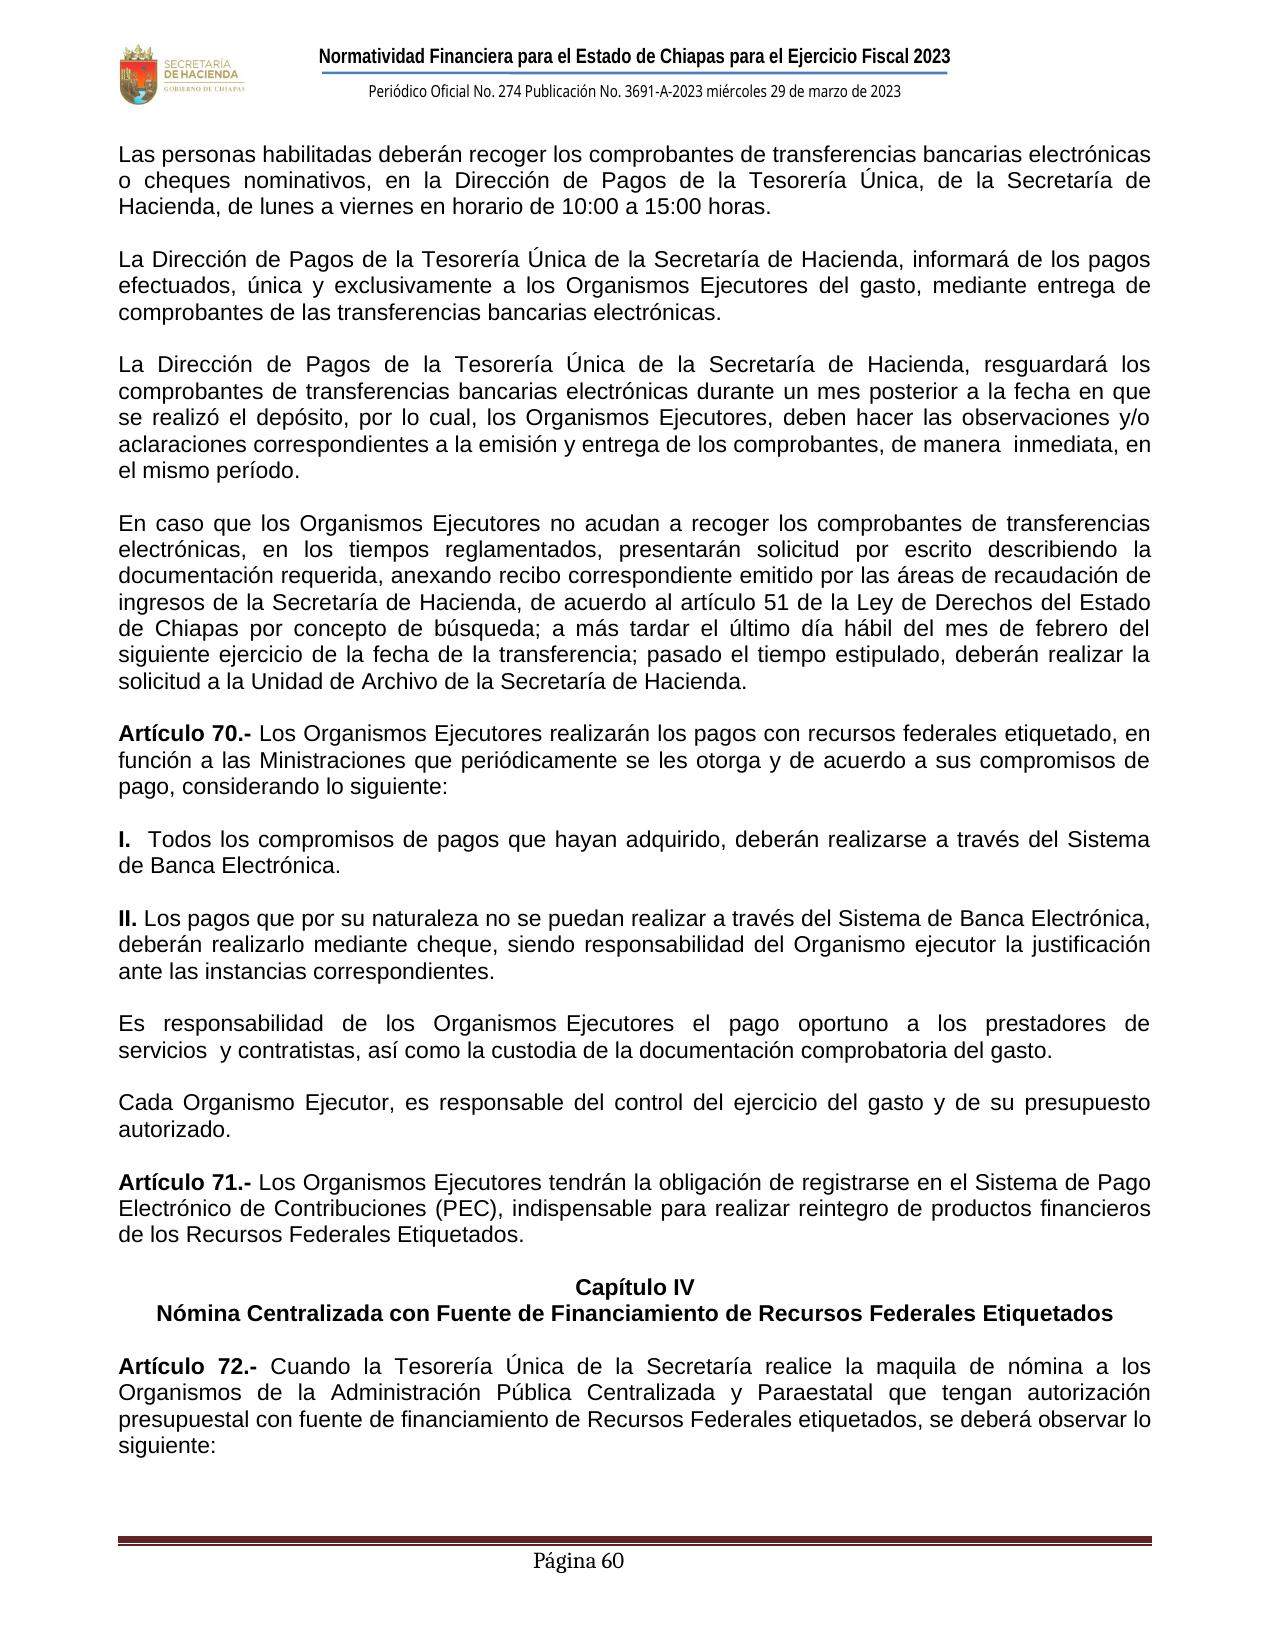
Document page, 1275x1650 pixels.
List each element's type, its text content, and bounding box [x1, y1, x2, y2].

picture [119, 44, 245, 105]
text Las personas habilitadas deberán recoger los comprobantes de transferencias bancarias electrónicas o cheques nominativos, en la Dirección de Pagos de la Tesorería Única, de la Secretaría de Hacienda, de lunes a viernes en horario de 10:00 a 15:00 horas. [118, 141, 1152, 220]
text La Dirección de Pagos de la Tesorería Única de la Secretaría de Hacienda, resguardará los comprobantes de transferencias bancarias electrónicas durante un mes posterior a la fecha en que se realizó el depósito, por lo cual, los Organismos Ejecutores, deben hacer las observaciones y/o aclaraciones correspondientes a la emisión y entrega de los comprobantes, de manera inmediata, en el mismo período. [118, 351, 1152, 483]
text Artículo 70.- Los Organismos Ejecutores realizarán los pagos con recursos federales etiquetado, en función a las Ministraciones que periódicamente se les otorga y de acuerdo a sus compromisos de pago, considerando lo siguiente: [118, 720, 1152, 799]
text Artículo 72.- Cuando la Tesorería Única de la Secretaría realice la maquila de nómina a los Organismos de la Administración Pública Centralizada y Paraestatal que tengan autorización presupuestal con fuente de financiamiento de Recursos Federales etiquetados, se deberá observar lo siguiente: [118, 1353, 1152, 1458]
text Es responsabilidad de los Organismos Ejecutores el pago oportuno a los prestadores de servicios y contratistas, así como la custodia de la documentación comprobatoria del gasto. [118, 1010, 1152, 1063]
text En caso que los Organismos Ejecutores no acudan a recoger los comprobantes de transferencias electrónicas, en los tiempos reglamentados, presentarán solicitud por escrito describiendo la documentación requerida, anexando recibo correspondiente emitido por las áreas de recaudación de ingresos de la Secretaría de Hacienda, de acuerdo al artículo 51 de la Ley de Derechos del Estado de Chiapas por concepto de búsqueda; a más tardar el último día hábil del mes de febrero del siguiente ejercicio de la fecha de la transferencia; pasado el tiempo estipulado, deberán realizar la solicitud a la Unidad de Archivo de la Secretaría de Hacienda. [118, 509, 1152, 694]
text II. Los pagos que por su naturaleza no se puedan realizar a través del Sistema de Banca Electrónica, deberán realizarlo mediante cheque, siendo responsabilidad del Organismo ejecutor la justificación ante las instancias correspondientes. [118, 905, 1152, 984]
list Todos los compromisos de pagos que hayan adquirido, deberán realizarse a través del Sistema de Banca Electrónica. [118, 826, 1152, 878]
text Cada Organismo Ejecutor, es responsable del control del ejercicio del gasto y de su presupuesto autorizado. [118, 1089, 1152, 1142]
text La Dirección de Pagos de la Tesorería Única de la Secretaría de Hacienda, informará de los pagos efectuados, única y exclusivamente a los Organismos Ejecutores del gasto, mediante entrega de comprobantes de las transferencias bancarias electrónicas. [118, 246, 1152, 325]
text Nómina Centralizada con Fuente de Financiamiento de Recursos Federales Etiquetados [118, 1300, 1152, 1327]
text Artículo 71.- Los Organismos Ejecutores tendrán la obligación de registrarse en el Sistema de Pago Electrónico de Contribuciones (PEC), indispensable para realizar reintegro de productos financieros de los Recursos Federales Etiquetados. [118, 1168, 1152, 1247]
text Capítulo IV [118, 1274, 1152, 1300]
